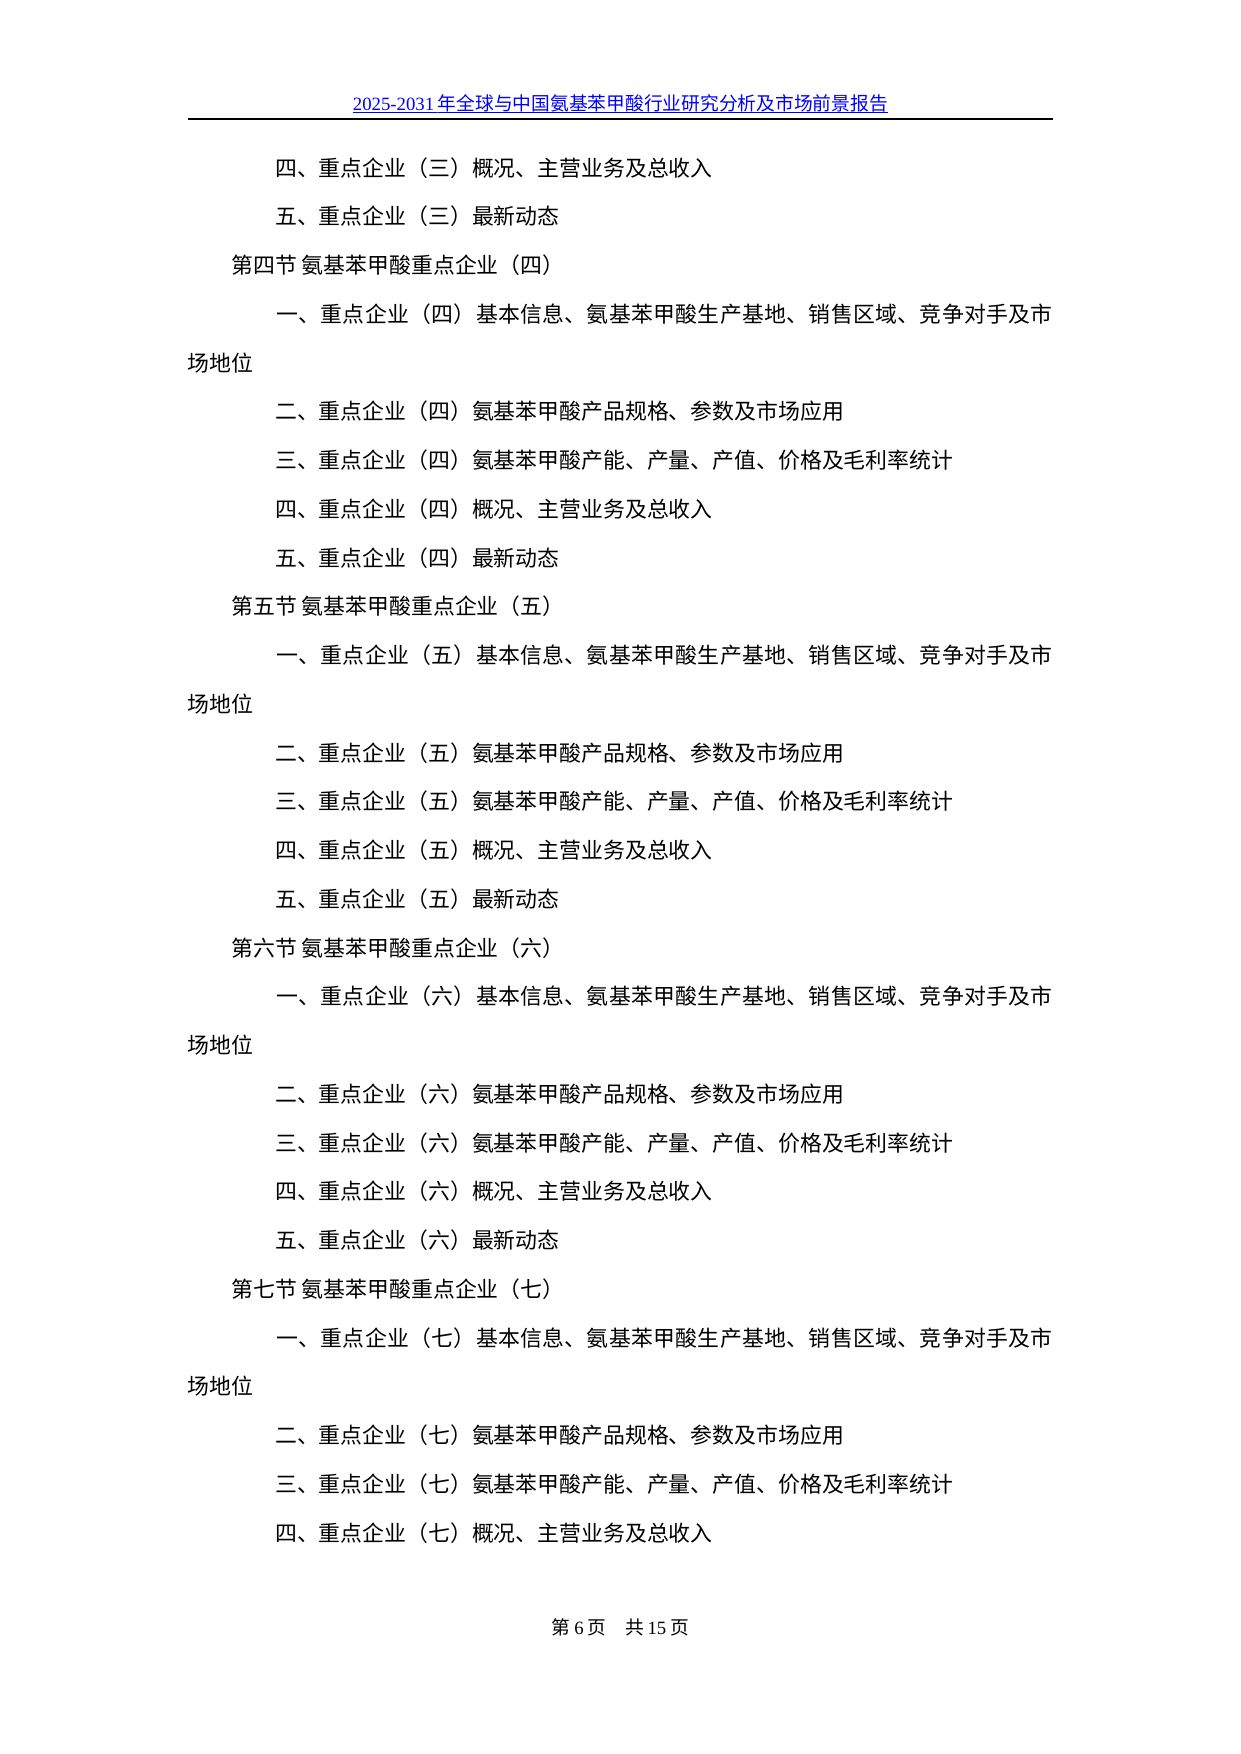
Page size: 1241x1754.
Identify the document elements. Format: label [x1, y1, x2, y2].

text [187, 150, 1053, 1548]
